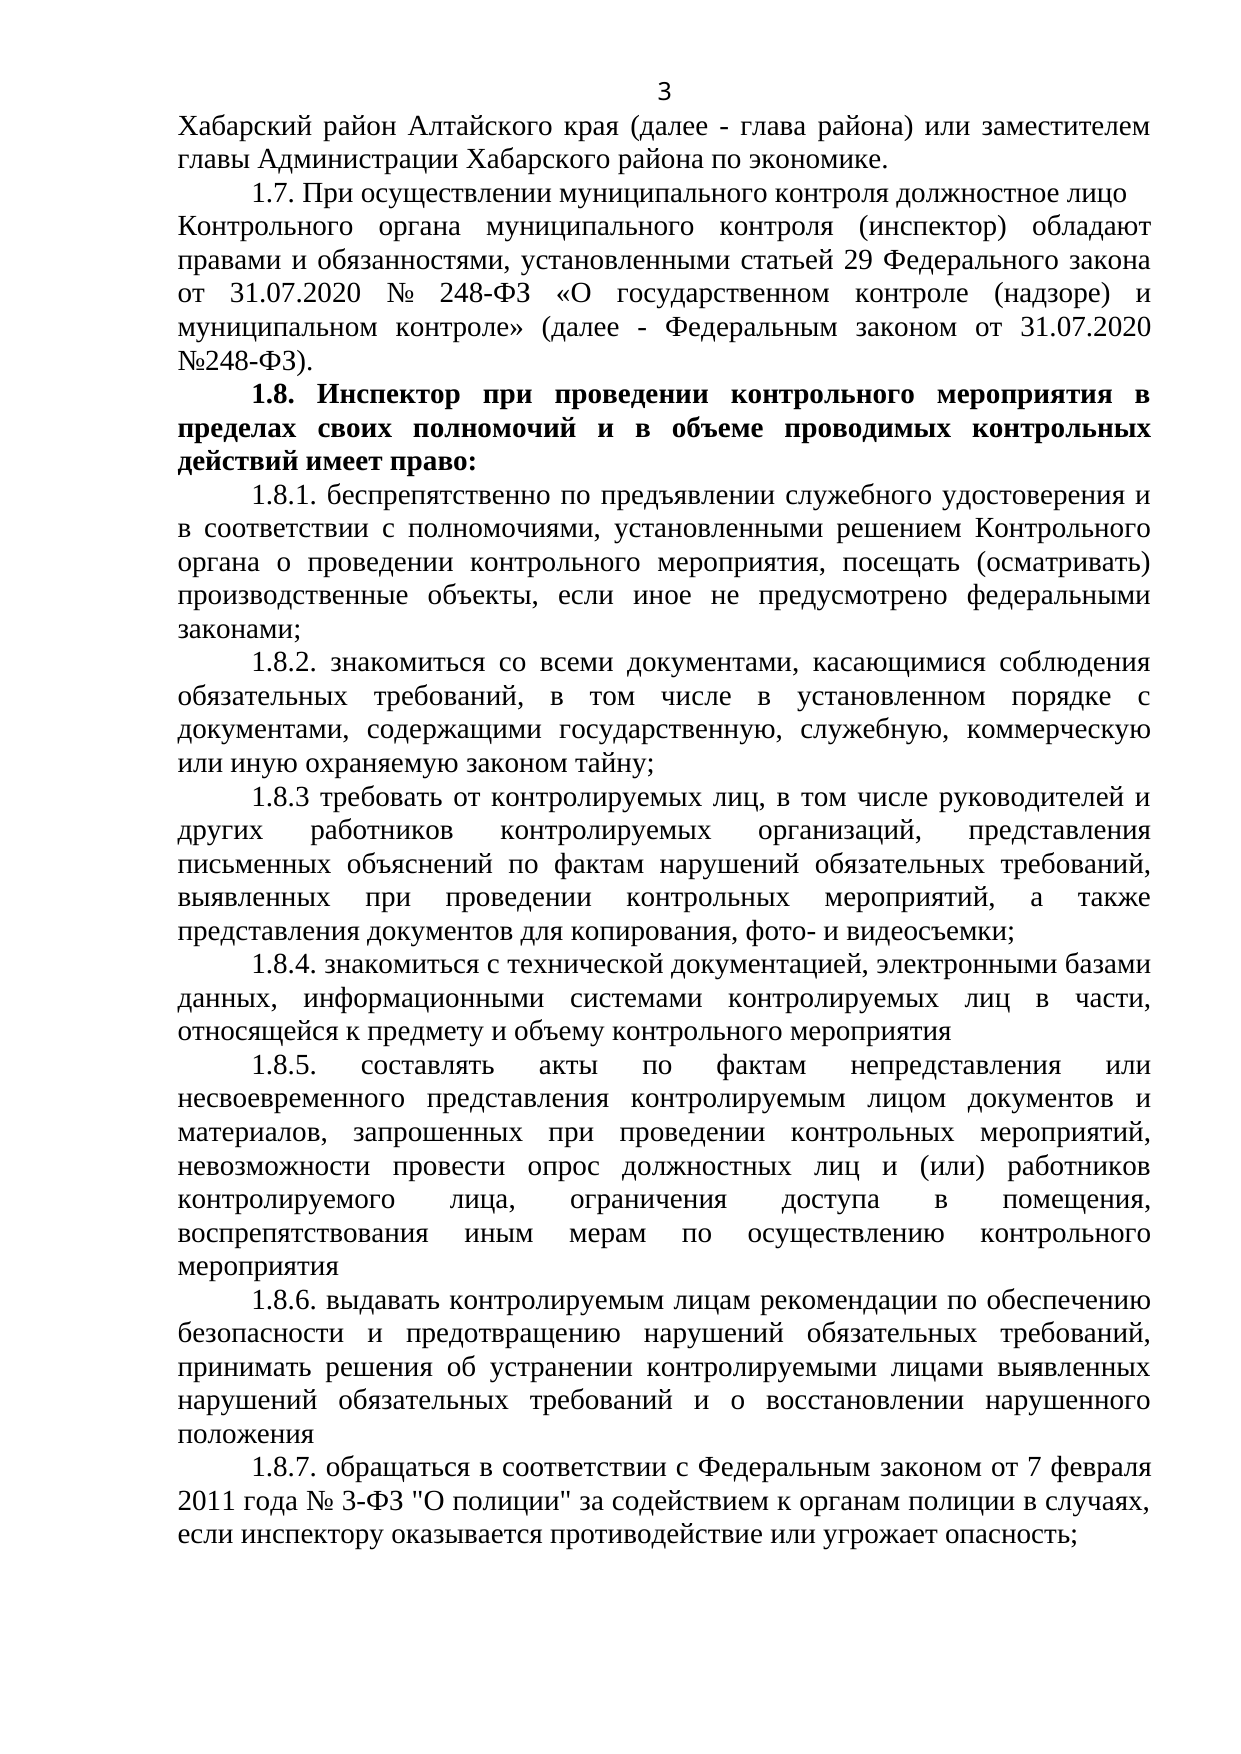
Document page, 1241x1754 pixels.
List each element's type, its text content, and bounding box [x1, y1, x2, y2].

text Контрольного органа муниципального контроля (инспектор) обладают правами и обязанностями, установленными статьей 29 Федерального закона от 31.07.2020 № 248-ФЗ «О государственном контроле (надзоре) и муниципальном контроле» (далее - Федеральным законом от 31.07.2020 №248-ФЗ). [177, 208, 1152, 376]
text 1.8.4. знакомиться с технической документацией, электронными базами данных, информационными системами контролируемых лиц в части, относящейся к предмету и объему контрольного мероприятия [177, 946, 1152, 1047]
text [177, 108, 1152, 175]
text 1.8.1. беспрепятственно по предъявлении служебного удостоверения и в соответствии с полномочиями, установленными решением Контрольного органа о проведении контрольного мероприятия, посещать (осматривать) производственные объекты, если иное не предусмотрено федеральными законами; [177, 477, 1152, 644]
text 1.8. Инспектор при проведении контрольного мероприятия в пределах своих полномочий и в объеме проводимых контрольных действий имеет право: [177, 376, 1152, 477]
text 1.8.7. обращаться в соответствии с Федеральным законом от 7 февраля 2011 года № 3-ФЗ "О полиции" за содействием к органам полиции в случаях, если инспектору оказывается противодействие или угрожает опасность; [177, 1449, 1152, 1550]
text 1.8.6. выдавать контролируемым лицам рекомендации по обеспечению безопасности и предотвращению нарушений обязательных требований, принимать решения об устранении контролируемыми лицами выявленных нарушений обязательных требований и о восстановлении нарушенного положения [177, 1282, 1152, 1449]
text 1.8.3 требовать от контролируемых лиц, в том числе руководителей и других работников контролируемых организаций, представления письменных объяснений по фактам нарушений обязательных требований, выявленных при проведении контрольных мероприятий, а также представления документов для копирования, фото- и видеосъемки; [177, 779, 1152, 946]
text 1.8.2. знакомиться со всеми документами, касающимися соблюдения обязательных требований, в том числе в установленном порядке с документами, содержащими государственную, служебную, коммерческую или иную охраняемую законом тайну; [177, 644, 1152, 779]
text 1.8.5. составлять акты по фактам непредставления или несвоевременного представления контролируемым лицом документов и материалов, запрошенных при проведении контрольных мероприятий, невозможности провести опрос должностных лиц и (или) работников контролируемого лица, ограничения доступа в помещения, воспрепятствования иным мерам по осуществлению контрольного мероприятия [177, 1047, 1152, 1282]
text 1.7. При осуществлении муниципального контроля должностное лицо [177, 175, 1152, 208]
